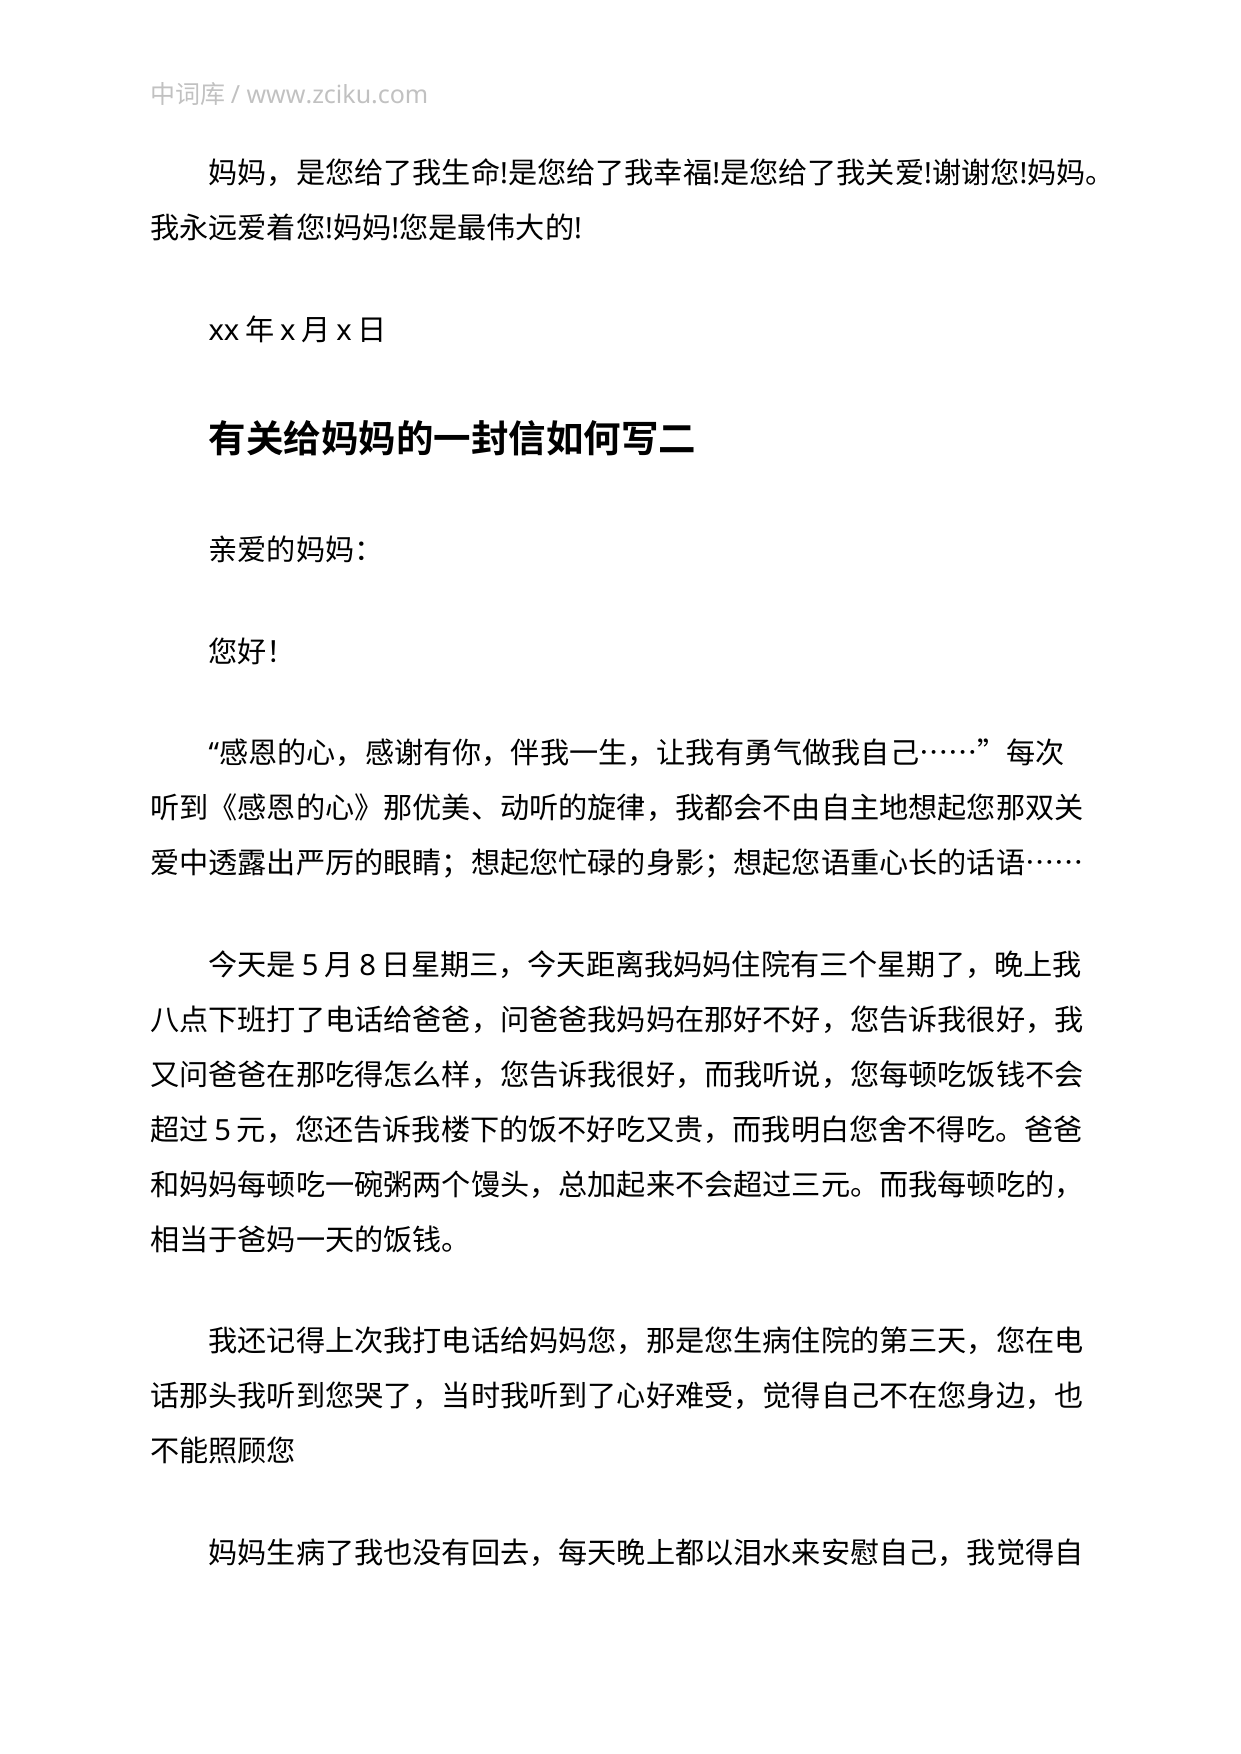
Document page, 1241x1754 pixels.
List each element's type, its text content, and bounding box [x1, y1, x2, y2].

text 今天是5月8日星期三，今天距离我妈妈住院有三个星期了，晚上我八点下班打了电话给爸爸，问爸爸我妈妈在那好不好，您告诉我很好，我又问爸爸在那吃得怎么样，您告诉我很好，而我听说，您每顿吃饭钱不会超过5元，您还告诉我楼下的饭不好吃又贵，而我明白您舍不得吃。爸爸和妈妈每顿吃一碗粥两个馒头，总加起来不会超过三元。而我每顿吃的，相当于爸妈一天的饭钱。 [150, 942, 1090, 1258]
text 妈妈，是您给了我生命!是您给了我幸福!是您给了我关爱!谢谢您!妈妈。我永远爱着您!妈妈!您是最伟大的! [150, 150, 1090, 247]
text 有关给妈妈的一封信如何写二 [150, 409, 1090, 463]
text 我还记得上次我打电话给妈妈您，那是您生病住院的第三天，您在电话那头我听到您哭了，当时我听到了心好难受，觉得自己不在您身边，也不能照顾您 [150, 1318, 1090, 1470]
text 您好！ [150, 628, 1090, 670]
text xx年x月x日 [150, 307, 1090, 349]
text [150, 1529, 1090, 1572]
text “感恩的心，感谢有你，伴我一生，让我有勇气做我自己……”每次听到《感恩的心》那优美、动听的旋律，我都会不由自主地想起您那双关爱中透露出严厉的眼睛；想起您忙碌的身影；想起您语重心长的话语…… [150, 730, 1090, 882]
text 亲爱的妈妈： [150, 526, 1090, 569]
